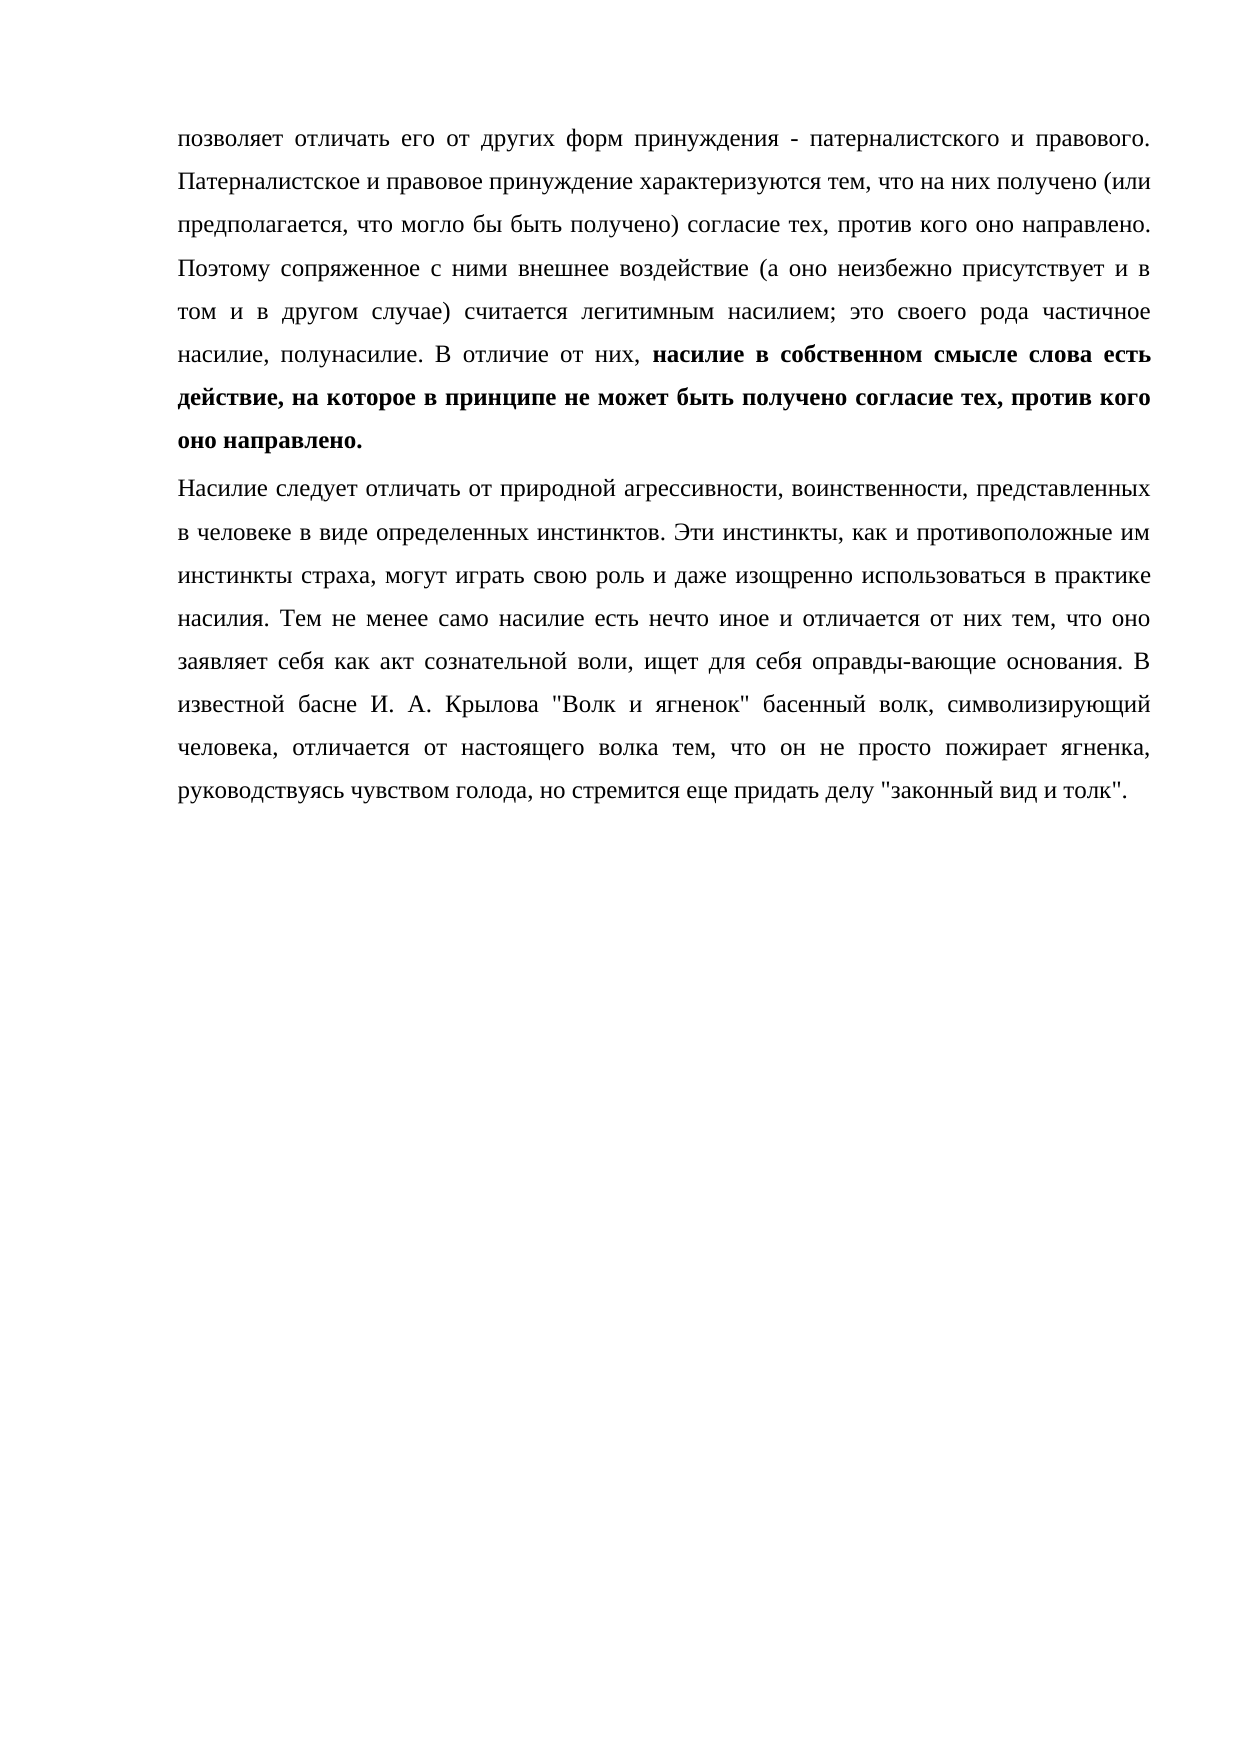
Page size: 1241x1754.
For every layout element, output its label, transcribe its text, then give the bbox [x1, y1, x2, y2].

text Насилие следует отличать от природной агрессивности, воинственности, представленных в человеке в виде определенных инстинктов. Эти инстинкты, как и противоположные им инстинкты страха, могут играть свою роль и даже изощренно использоваться в практике насилия. Тем не менее само насилие есть нечто иное и отличается от них тем, что оно заявляет себя как акт сознательной воли, ищет для себя оправды-вающие основания. В известной басне И. А. Крылова "Волк и ягненок" басенный волк, символизирующий человека, отличается от настоящего волка тем, что он не просто пожирает ягненка, руководствуясь чувством голода, но стремится еще придать делу "законный вид и толк". [177, 473, 1152, 804]
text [177, 123, 1152, 454]
